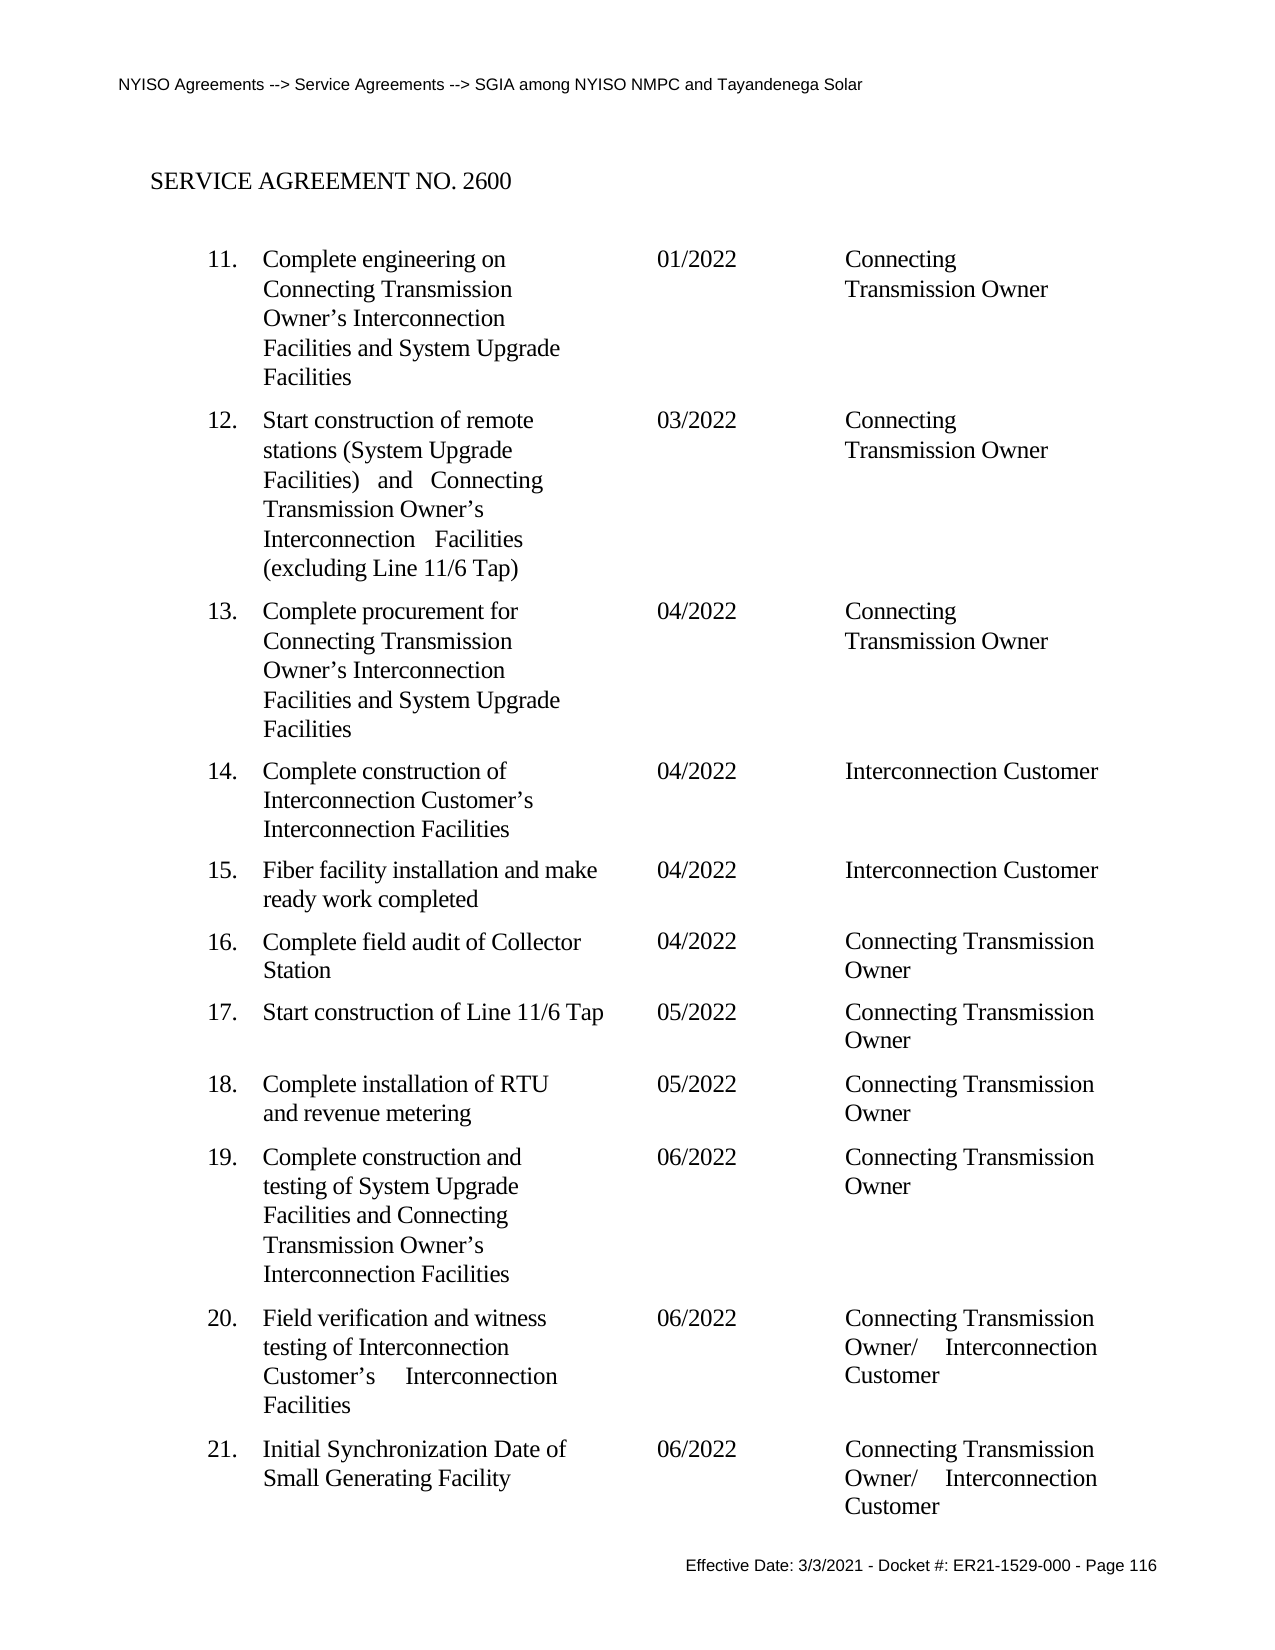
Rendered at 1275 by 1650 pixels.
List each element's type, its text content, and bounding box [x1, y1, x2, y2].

text 19. Complete construction and [207, 1143, 638, 1172]
text 06/2022 Connecting Transmission [657, 1143, 1275, 1171]
text Owner [844, 1171, 1275, 1200]
text Transmission Owner [844, 274, 1275, 303]
text Interconnection Customer’s [263, 785, 638, 814]
text 04/2022 Connecting [657, 596, 1275, 625]
text 05/2022 Connecting Transmission [657, 997, 1275, 1026]
text 05/2022 Connecting Transmission [657, 1069, 1275, 1098]
text 04/2022 Connecting Transmission [657, 927, 1275, 956]
text Owner/ Interconnection Customer [844, 1463, 1097, 1520]
text 11. Complete engineering on [207, 245, 638, 273]
text 03/2022 Connecting [657, 406, 1275, 434]
text Transmission Owner [844, 436, 1275, 464]
text Owner [844, 956, 1275, 984]
text 21. Initial Synchronization Date of [207, 1435, 638, 1463]
text Facilities) and Connecting Transmission Owner’s [263, 464, 543, 523]
text 17. Start construction of Line 11/6 Tap [207, 998, 638, 1027]
text 04/2022 Interconnection Customer [657, 756, 1275, 785]
text 12. Start construction of remote [207, 406, 638, 434]
text Interconnection Facilities (excluding Line 11/6 Tap) [263, 524, 543, 582]
text Connecting Transmission [263, 626, 638, 655]
text 14. Complete construction of [207, 756, 638, 785]
text Small Generating Facility [263, 1464, 638, 1492]
text ready work completed [263, 885, 638, 913]
text Owner/ Interconnection Customer [844, 1332, 1097, 1389]
text Facilities and Connecting Transmission Owner’s Interconnection Facilities [263, 1201, 534, 1288]
text 13. Complete procurement for [207, 596, 638, 625]
text Station [263, 956, 638, 984]
text 15. Fiber facility installation and make [207, 856, 638, 885]
text Customer’s Interconnection Facilities [263, 1362, 558, 1419]
text Owner’s Interconnection Facilities and System Upgrade Facilities [263, 655, 586, 743]
text 16. Complete field audit of Collector [207, 927, 638, 956]
text 06/2022 Connecting Transmission [657, 1435, 1275, 1463]
text and revenue metering [263, 1099, 638, 1127]
text Interconnection Facilities [263, 814, 638, 843]
text 20. Field verification and witness [207, 1303, 638, 1332]
text 18. Complete installation of RTU [207, 1070, 638, 1098]
text testing of System Upgrade [263, 1172, 638, 1201]
text Owner’s Interconnection Facilities and System Upgrade Facilities [263, 303, 586, 392]
text testing of Interconnection [263, 1332, 638, 1361]
text Owner [844, 1098, 1275, 1127]
text Transmission Owner [844, 626, 1275, 655]
text Connecting Transmission [263, 274, 638, 303]
text 01/2022 Connecting [657, 245, 1275, 273]
text Owner [844, 1026, 1275, 1054]
text SERVICE AGREEMENT NO. 2600 [150, 166, 1275, 195]
text stations (System Upgrade [263, 436, 638, 464]
text 06/2022 Connecting Transmission [657, 1303, 1275, 1332]
text 04/2022 Interconnection Customer [657, 856, 1275, 884]
